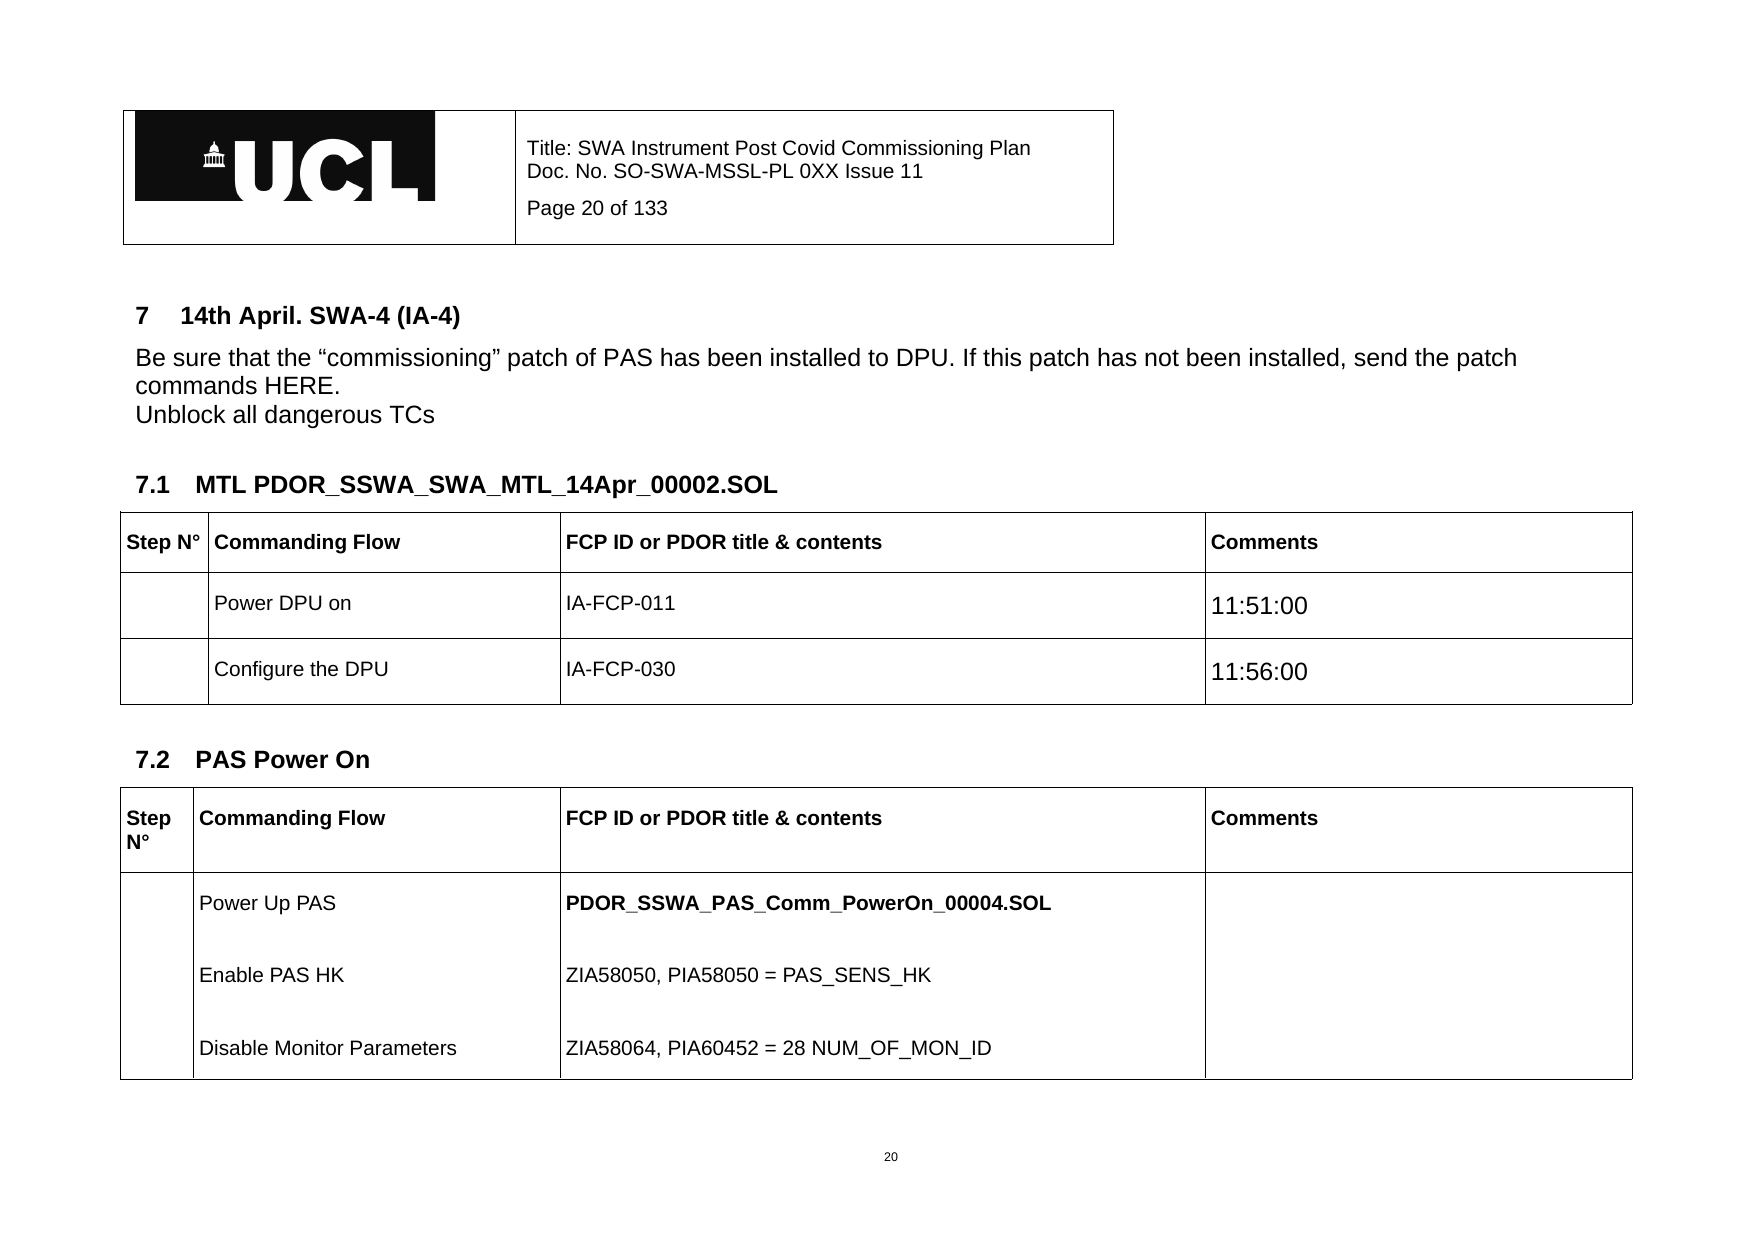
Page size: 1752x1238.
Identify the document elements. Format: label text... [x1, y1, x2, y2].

table_cell 11:51:00 [1206, 573, 1632, 638]
text Unblock all dangerous TCs [135, 400, 1647, 429]
table_cell Power DPU on [209, 573, 560, 638]
table_cell IA-FCP-030 [561, 639, 1205, 704]
table_cell [121, 873, 193, 1078]
table_header FCP ID or PDOR title & contents [561, 788, 1205, 872]
table_cell [121, 573, 208, 638]
table_header Step N° [121, 513, 208, 572]
subtitle 14th April. SWA-4 (IA-4) [135, 301, 1647, 330]
table_header Comments [1206, 513, 1632, 572]
table_header Step N° [121, 788, 193, 872]
table_cell 11:56:00 [1206, 639, 1632, 704]
table_header Commanding Flow [209, 513, 560, 572]
subtitle MTL PDOR_SSWA_SWA_MTL_14Apr_00002.SOL [135, 470, 1647, 499]
table_cell Configure the DPU [209, 639, 560, 704]
table_cell [121, 639, 208, 704]
table_cell IA-FCP-011 [561, 573, 1205, 638]
table_header FCP ID or PDOR title & contents [561, 513, 1205, 572]
text Be sure that the “commissioning” patch of PAS has been installed to DPU. If this patch has not been installed, send the patch commands HERE. [135, 343, 1647, 400]
table_header Comments [1206, 788, 1632, 872]
table_header Commanding Flow [194, 788, 560, 872]
table_cell Power Up PAS Enable PAS HK Disable Monitor Parameters ( 29 parameters ) Power on PAS [194, 873, 560, 1078]
subtitle PAS Power On [135, 746, 1647, 774]
table_cell [1206, 873, 1632, 1078]
picture [135, 111, 436, 201]
